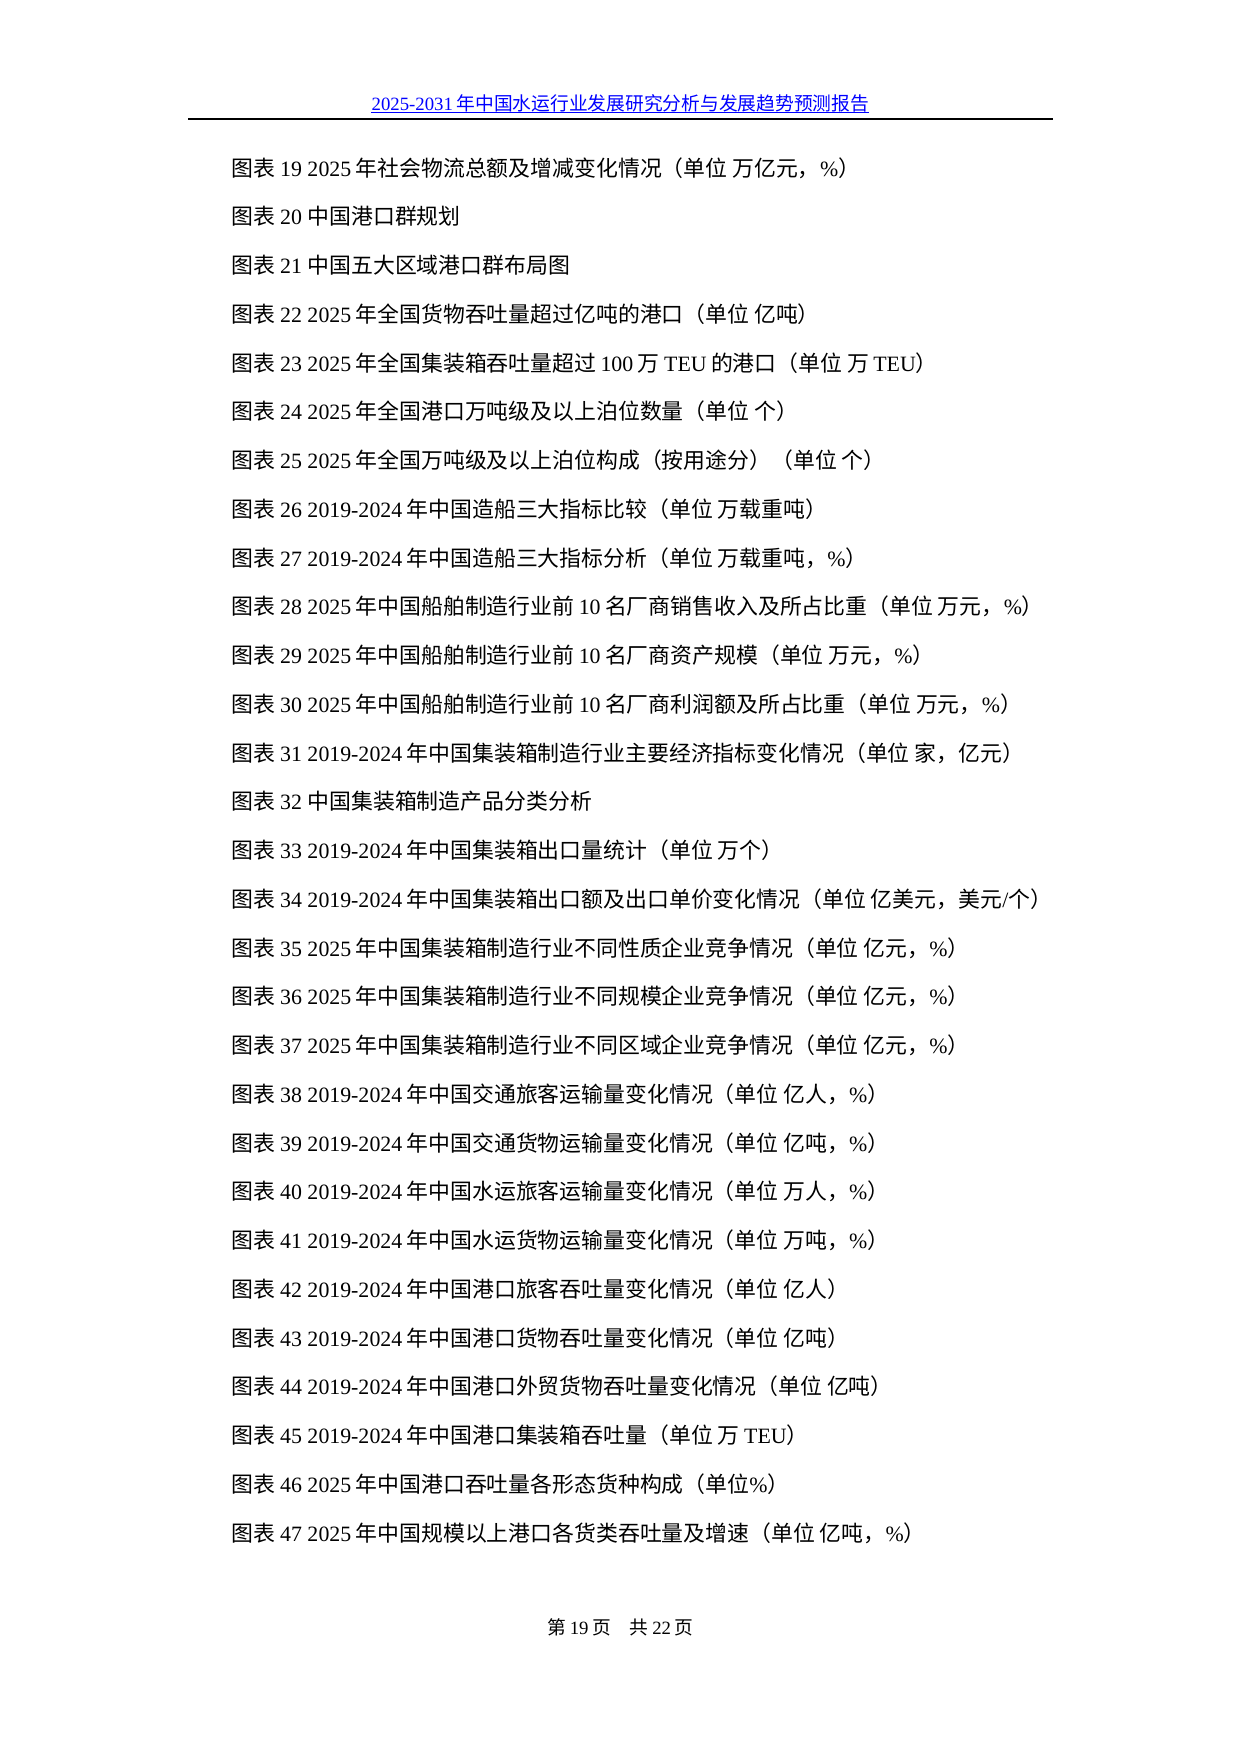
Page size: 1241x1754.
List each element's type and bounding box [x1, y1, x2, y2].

text [187, 150, 1053, 1548]
